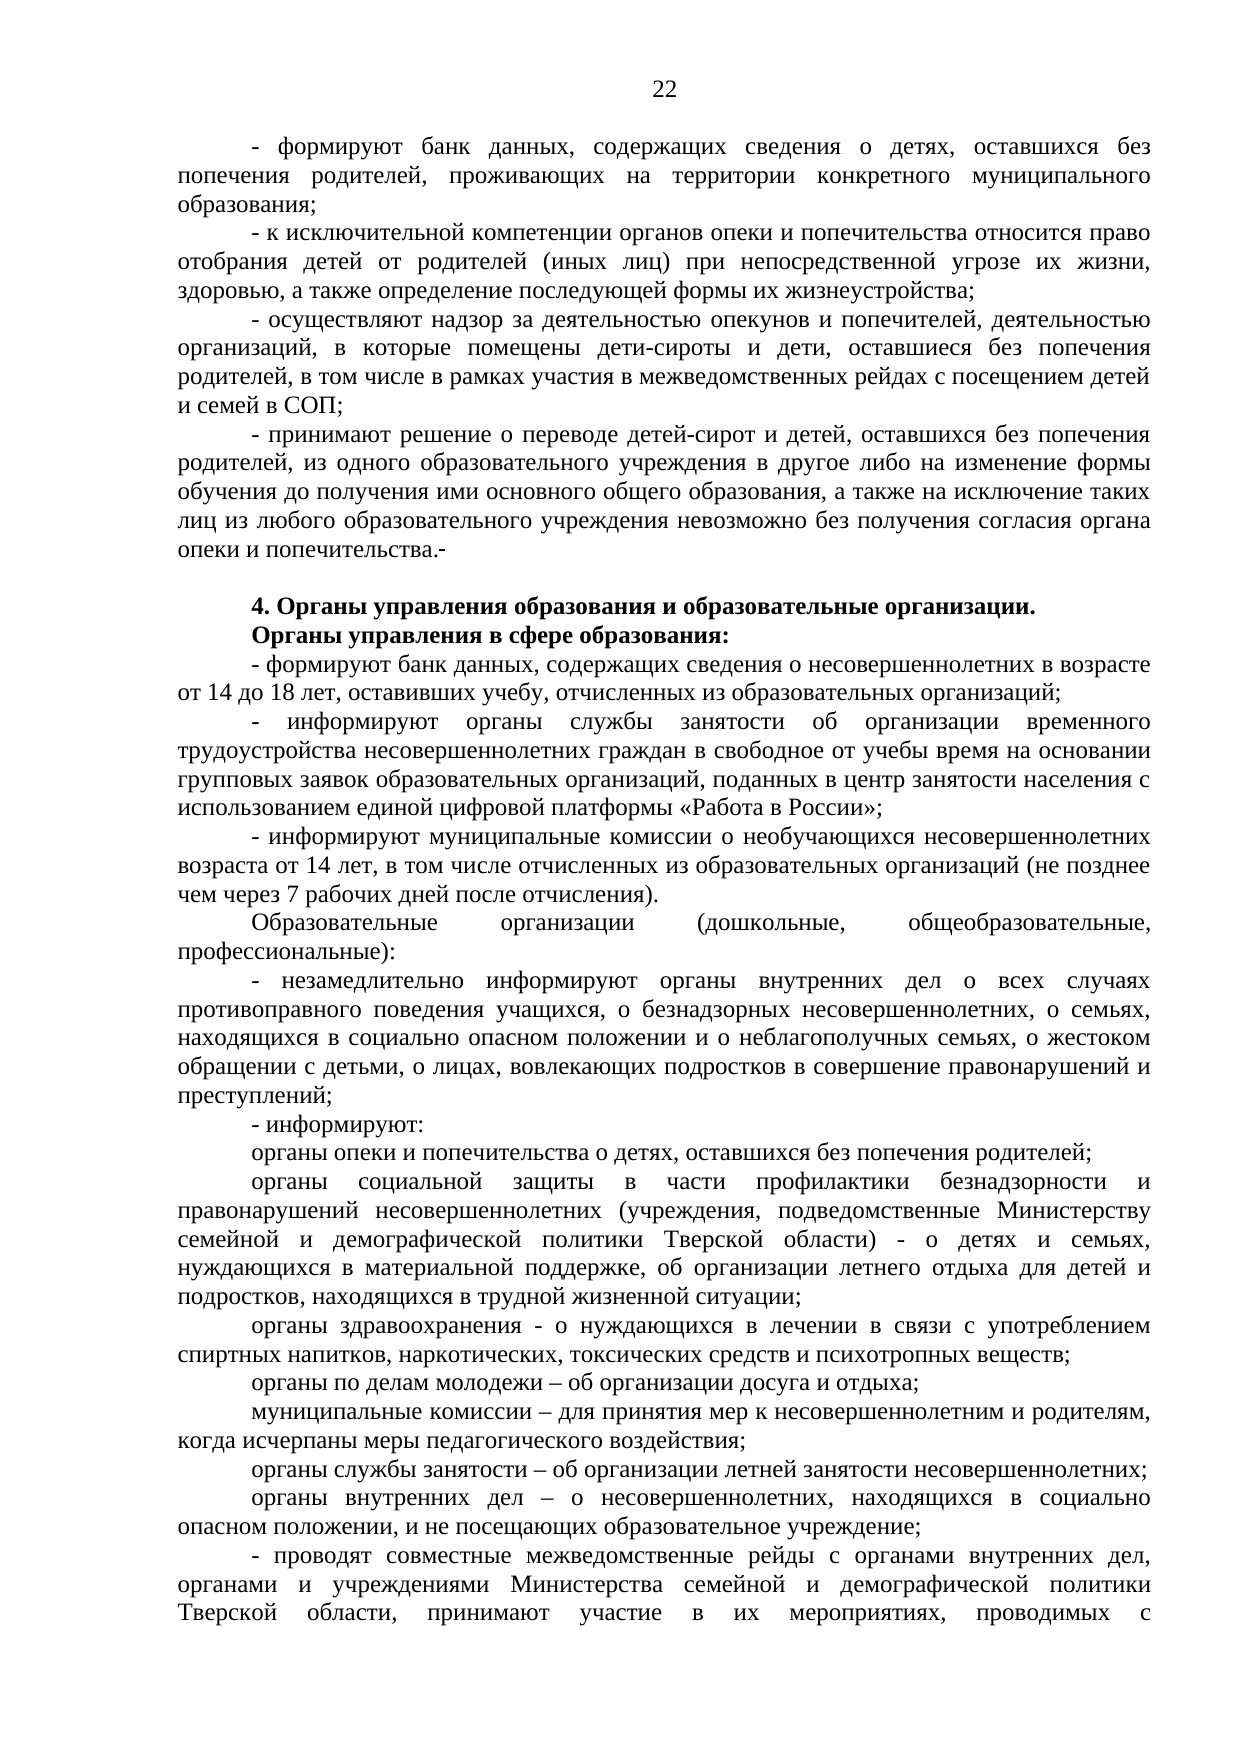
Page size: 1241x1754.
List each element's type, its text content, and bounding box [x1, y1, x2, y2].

text органы опеки и попечительства о детях, оставшихся без попечения родителей; [177, 1137, 1152, 1166]
text Органы управления в сфере образования: [177, 620, 1152, 649]
text органы социальной защиты в части профилактики безнадзорности и правонарушений несовершеннолетних (учреждения, подведомственные Министерству семейной и демографической политики Тверской области) - о детях и семьях, нуждающихся в материальной поддержке, об организации летнего отдыха для детей и подростков, находящихся в трудной жизненной ситуации; [177, 1166, 1152, 1310]
text органы по делам молодежи – об организации досуга и отдыха; [177, 1367, 1152, 1396]
text - формируют банк данных, содержащих сведения о несовершеннолетних в возрасте от 14 до 18 лет, оставивших учебу, отчисленных из образовательных организаций; [177, 649, 1152, 706]
text - осуществляют надзор за деятельностью опекунов и попечителей, деятельностью организаций, в которые помещены дети-сироты и дети, оставшиеся без попечения родителей, в том числе в рамках участия в межведомственных рейдах с посещением детей и семей в СОП; [177, 304, 1152, 419]
text - незамедлительно информируют органы внутренних дел о всех случаях противоправного поведения учащихся, о безнадзорных несовершеннолетних, о семьях, находящихся в социально опасном положении и о неблагополучных семьях, о жестоком обращении с детьми, о лицах, вовлекающих подростков в совершение правонарушений и преступлений; [177, 965, 1152, 1109]
text - к исключительной компетенции органов опеки и попечительства относится право отобрания детей от родителей (иных лиц) при непосредственной угрозе их жизни, здоровью, а также определение последующей формы их жизнеустройства; [177, 217, 1152, 304]
text - формируют банк данных, содержащих сведения о детях, оставшихся без попечения родителей, проживающих на территории конкретного муниципального образования; [177, 131, 1152, 217]
text Образовательные организации (дошкольные, общеобразовательные, профессиональные): [177, 907, 1152, 965]
text - принимают решение о переводе детей-сирот и детей, оставшихся без попечения родителей, из одного образовательного учреждения в другое либо на изменение формы обучения до получения ими основного общего образования, а также на исключение таких лиц из любого образовательного учреждения невозможно без получения согласия органа опеки и попечительства. [177, 419, 1152, 562]
text - информируют муниципальные комиссии о необучающихся несовершеннолетних возраста от 14 лет, в том числе отчисленных из образовательных организаций (не позднее чем через 7 рабочих дней после отчисления). [177, 821, 1152, 907]
text органы внутренних дел – о несовершеннолетних, находящихся в социально опасном положении, и не посещающих образовательное учреждение; [177, 1482, 1152, 1540]
text 4. Органы управления образования и образовательные организации. [177, 591, 1152, 620]
text - информируют: [177, 1109, 1152, 1137]
text муниципальные комиссии – для принятия мер к несовершеннолетним и родителям, когда исчерпаны меры педагогического воздействия; [177, 1396, 1152, 1454]
text органы здравоохранения - о нуждающихся в лечении в связи с употреблением спиртных напитков, наркотических, токсических средств и психотропных веществ; [177, 1310, 1152, 1367]
text - информируют органы службы занятости об организации временного трудоустройства несовершеннолетних граждан в свободное от учебы время на основании групповых заявок образовательных организаций, поданных в центр занятости населения с использованием единой цифровой платформы «Работа в России»; [177, 706, 1152, 821]
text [177, 1540, 1152, 1626]
text органы службы занятости – об организации летней занятости несовершеннолетних; [177, 1454, 1152, 1482]
